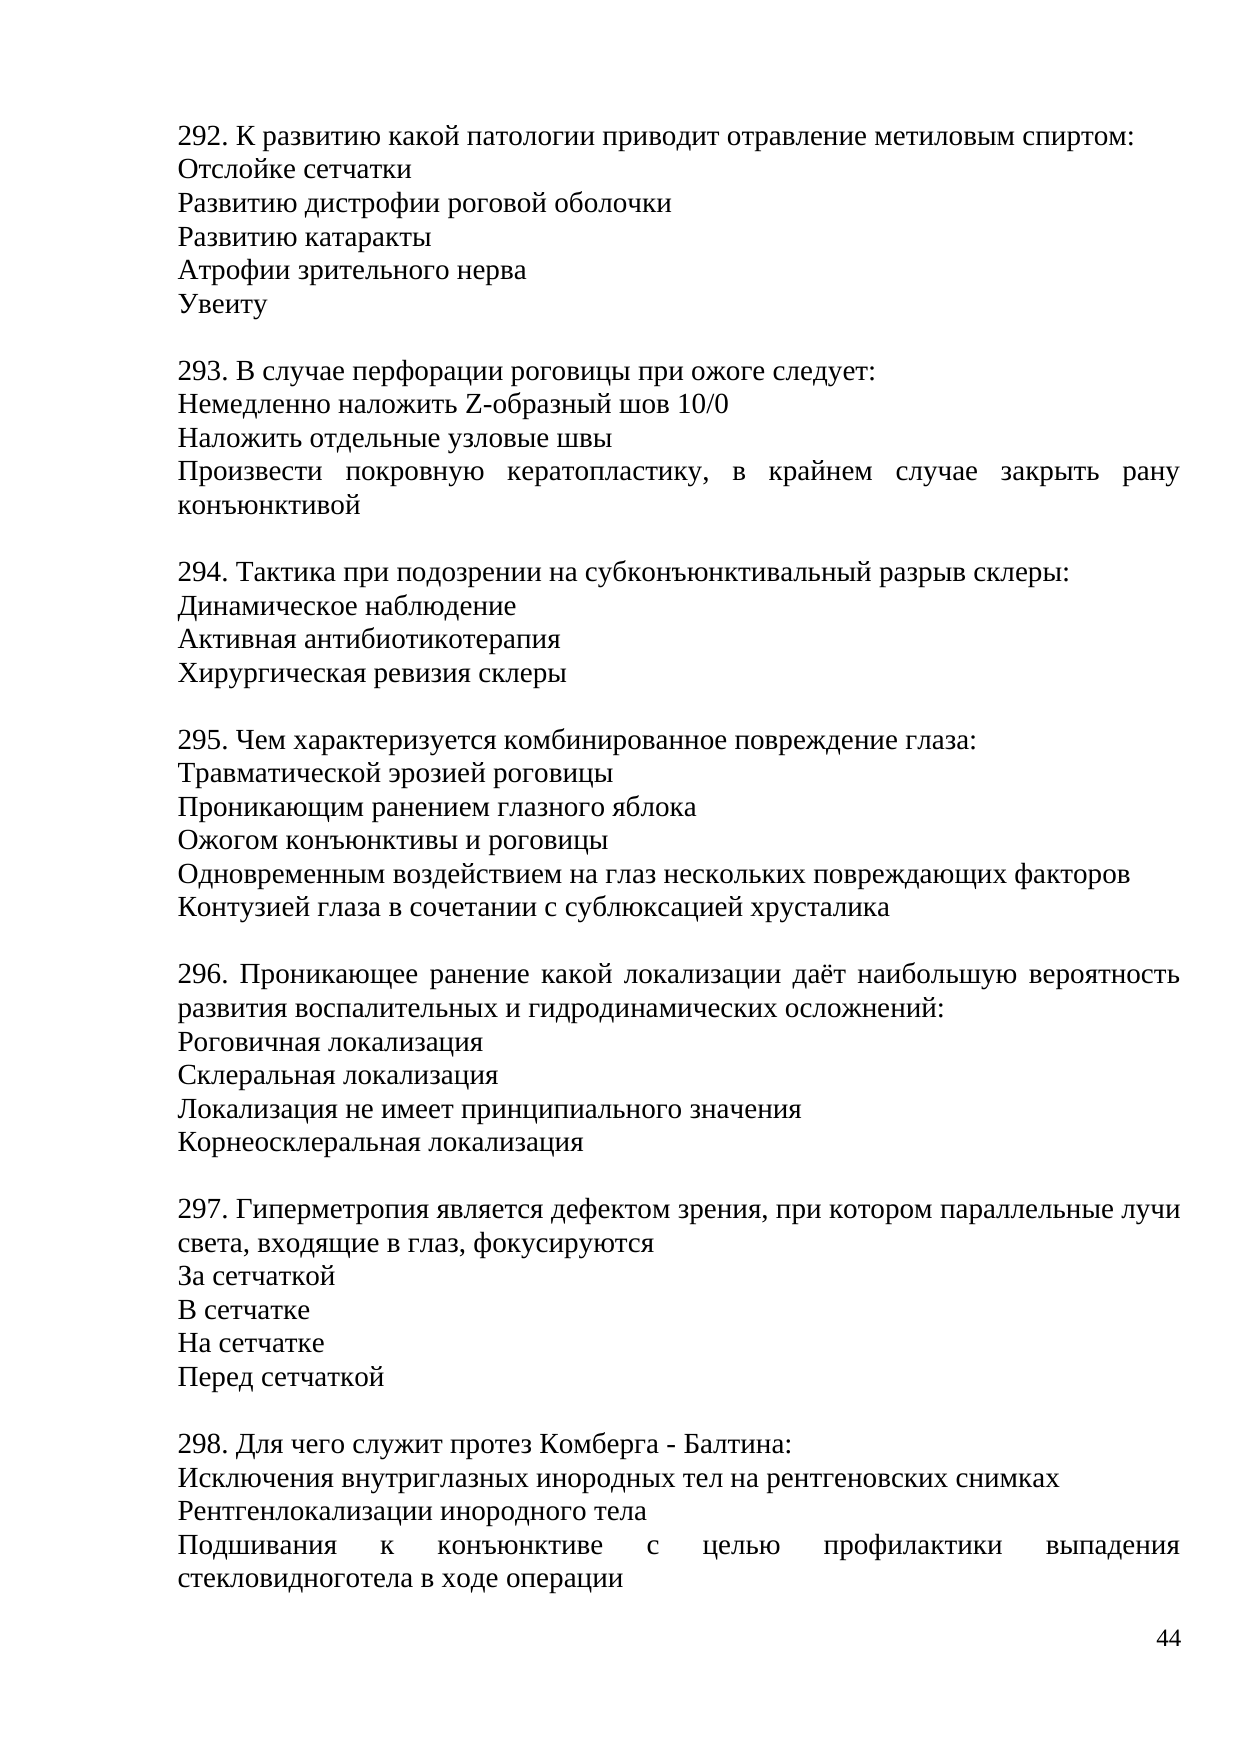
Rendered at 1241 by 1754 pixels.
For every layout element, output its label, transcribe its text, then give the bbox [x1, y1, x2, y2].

text 292. К развитию какой патологии приводит отравление метиловым спиртом: [177, 118, 1181, 152]
text Ожогом конъюнктивы и роговицы [177, 822, 1181, 856]
text Немедленно наложить Z-образный шов 10/0 [177, 386, 1181, 420]
text В сетчатке [177, 1292, 1181, 1326]
text Одновременным воздействием на глаз нескольких повреждающих факторов [177, 856, 1181, 889]
text Увеиту [177, 286, 1181, 319]
text Произвести покровную кератопластику, в крайнем случае закрыть рану конъюнктивой [177, 453, 1181, 521]
text Хирургическая ревизия склеры [177, 655, 1181, 688]
text Отслойке сетчатки [177, 152, 1181, 185]
text Динамическое наблюдение [177, 588, 1181, 621]
text На сетчатке [177, 1326, 1181, 1359]
text Контузией глаза в сочетании с сублюксацией хрусталика [177, 889, 1181, 923]
text Атрофии зрительного нерва [177, 252, 1181, 286]
text Травматической эрозией роговицы [177, 755, 1181, 789]
text Корнеосклеральная локализация [177, 1124, 1181, 1158]
text Активная антибиотикотерапия [177, 621, 1181, 655]
text Проникающим ранением глазного яблока [177, 789, 1181, 822]
text Наложить отдельные узловые швы [177, 420, 1181, 453]
text Рентгенлокализации инородного тела [177, 1493, 1181, 1527]
text Исключения внутриглазных инородных тел на рентгеновских снимках [177, 1460, 1181, 1493]
text 298. Для чего служит протез Комберга - Балтина: [177, 1426, 1181, 1460]
text 296. Проникающее ранение какой локализации даёт наибольшую вероятность развития воспалительных и гидродинамических осложнений: [177, 957, 1181, 1024]
text За сетчаткой [177, 1258, 1181, 1292]
text Склеральная локализация [177, 1057, 1181, 1091]
text Развитию дистрофии роговой оболочки [177, 185, 1181, 219]
text Роговичная локализация [177, 1024, 1181, 1057]
text Развитию катаракты [177, 219, 1181, 252]
text 297. Гиперметропия является дефектом зрения, при котором параллельные лучи света, входящие в глаз, фокусируются [177, 1191, 1181, 1258]
text 295. Чем характеризуется комбинированное повреждение глаза: [177, 722, 1181, 755]
text Локализация не имеет принципиального значения [177, 1091, 1181, 1124]
text 293. В случае перфорации роговицы при ожоге следует: [177, 353, 1181, 386]
text Перед сетчаткой [177, 1359, 1181, 1393]
text 294. Тактика при подозрении на субконъюнктивальный разрыв склеры: [177, 554, 1181, 588]
text Подшивания к конъюнктиве с целью профилактики выпадения стекловидноготела в ходе операции [177, 1527, 1181, 1594]
